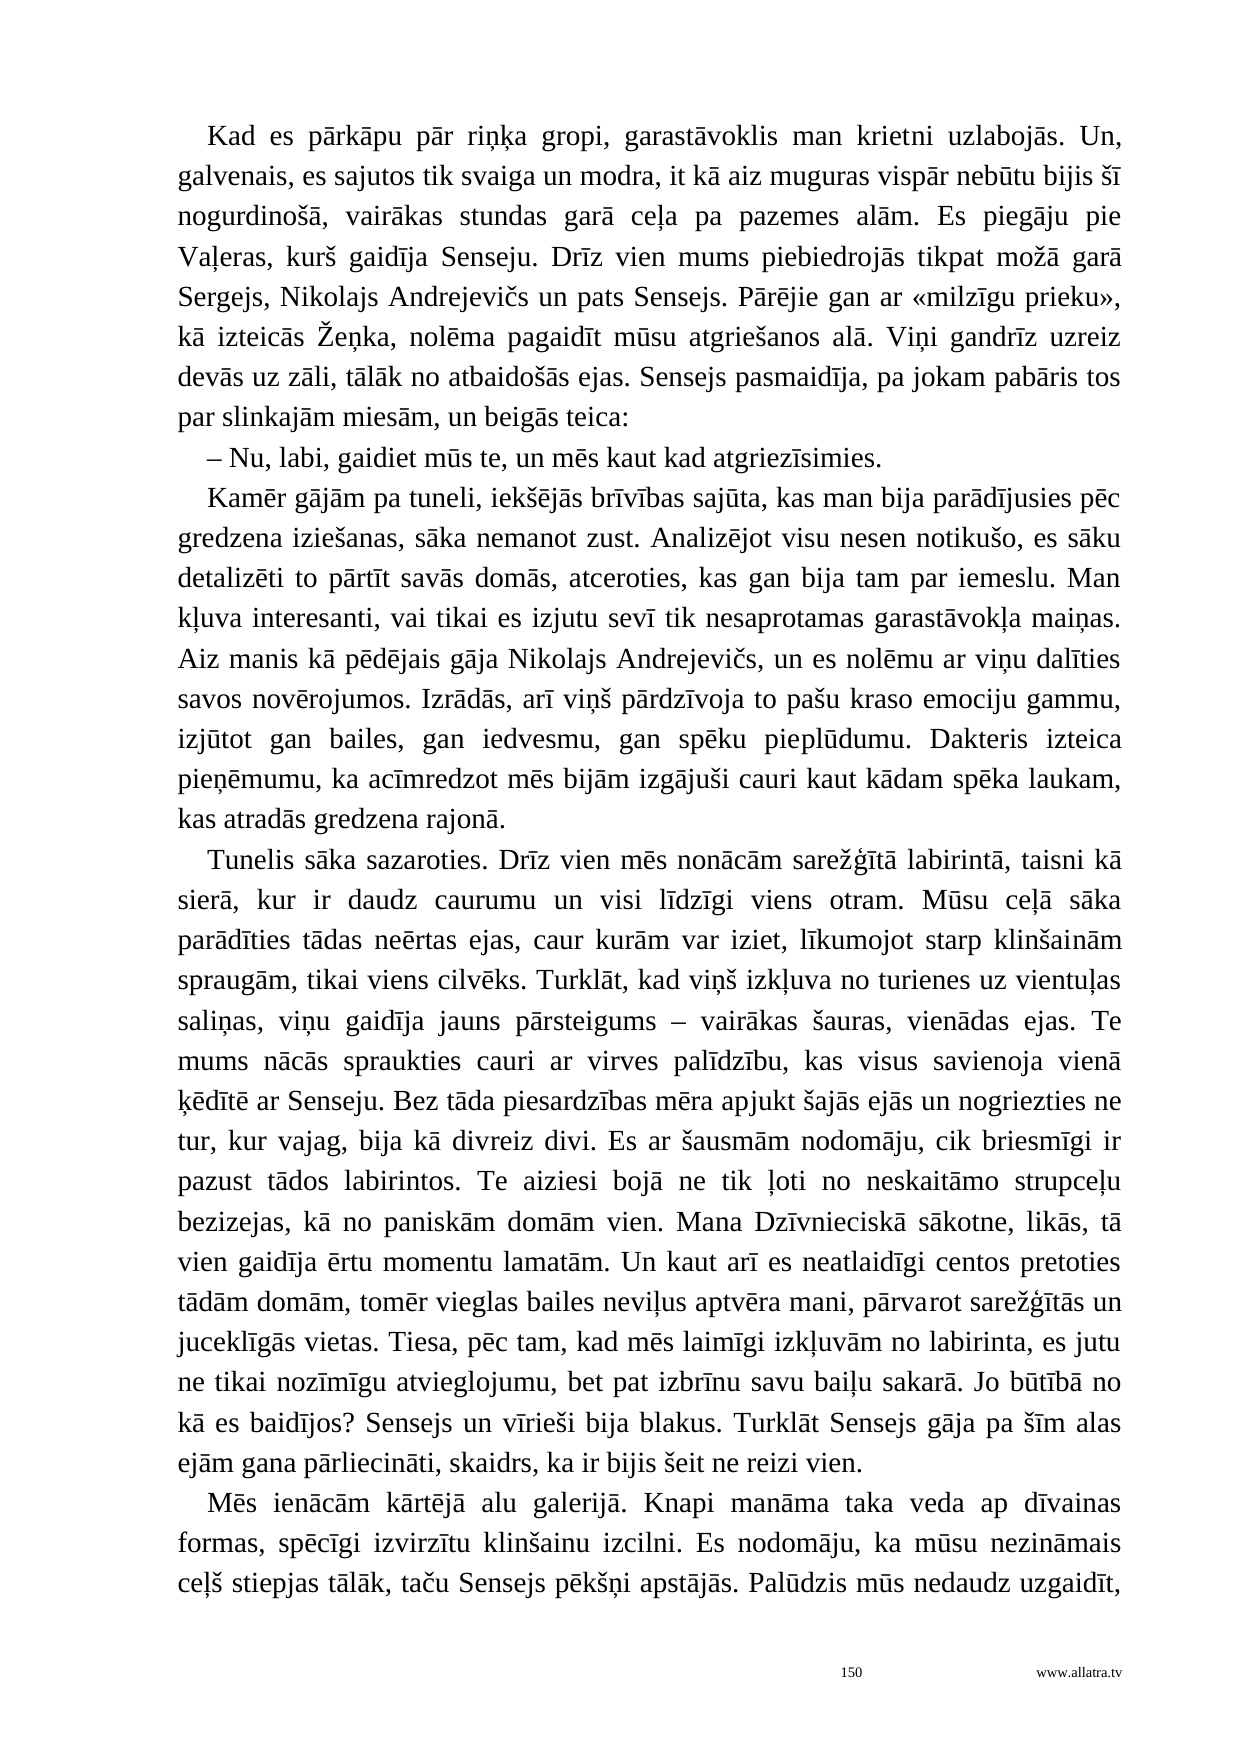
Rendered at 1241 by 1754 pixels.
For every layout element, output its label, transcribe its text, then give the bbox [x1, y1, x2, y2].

text Kamēr gājām pa tuneli, iekšējās brīvības sajūta, kas man bija parādījusies pēc gredzena iziešanas, sāka nemanot zust. Analizējot visu nesen notikušo, es sāku detalizēti to pārtīt savās domās, atceroties, kas gan bija tam par iemeslu. Man kļuva interesanti, vai tikai es izjutu sevī tik nesaprotamas garastāvokļa maiņas. Aiz manis kā pēdējais gāja Nikolajs Andrejevičs, un es nolēmu ar viņu dalīties savos novērojumos. Izrādās, arī viņš pārdzīvoja to pašu kraso emociju gammu, izjūtot gan bailes, gan iedvesmu, gan spēku pieplūdumu. Dakteris izteica pieņēmumu, ka acīmredzot mēs bijām izgājuši cauri kaut kādam spēka laukam, kas atradās gredzena rajonā. [177, 480, 1122, 835]
text Tunelis sāka sazaroties. Drīz vien mēs nonācām sarežģītā labirintā, taisni kā sierā, kur ir daudz caurumu un visi līdzīgi viens otram. Mūsu ceļā sāka parādīties tādas neērtas ejas, caur kurām var iziet, līkumojot starp klinšainām spraugām, tikai viens cilvēks. Turklāt, kad viņš izkļuva no turienes uz vientuļas saliņas, viņu gaidīja jauns pārsteigums – vairākas šauras, vienādas ejas. Te mums nācās spraukties cauri ar virves palīdzību, kas visus savienoja vienā ķēdītē ar Senseju. Bez tāda piesardzības mēra apjukt šajās ejās un nogriezties ne tur, kur vajag, bija kā divreiz divi. Es ar šausmām nodomāju, cik briesmīgi ir pazust tādos labirintos. Te aiziesi bojā ne tik ļoti no neskaitāmo strupceļu bezizejas, kā no paniskām domām vien. Mana Dzīvnieciskā sākotne, likās, tā vien gaidīja ērtu momentu lamatām. Un kaut arī es neatlaidīgi centos pretoties tādām domām, tomēr vieglas bailes neviļus aptvēra mani, pārvarot sarežģītās un juceklīgās vietas. Tiesa, pēc tam, kad mēs laimīgi izkļuvām no labirinta, es jutu ne tikai nozīmīgu atvieglojumu, bet pat izbrīnu savu baiļu sakarā. Jo būtībā no kā es baidījos? Sensejs un vīrieši bija blakus. Turklāt Sensejs gāja pa šīm alas ejām gana pārliecināti, skaidrs, ka ir bijis šeit ne reizi vien. [177, 842, 1122, 1478]
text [177, 1485, 1122, 1599]
text – Nu, labi, gaidiet mūs te, un mēs kaut kad atgriezīsimies. [177, 440, 1122, 473]
text Kad es pārkāpu pār riņķa gropi, garastāvoklis man krietni uzlabojās. Un, galvenais, es sajutos tik svaiga un modra, it kā aiz muguras vispār nebūtu bijis šī nogurdinošā, vairākas stundas garā ceļa pa pazemes alām. Es piegāju pie Vaļeras, kurš gaidīja Senseju. Drīz vien mums piebiedrojās tikpat možā garā Sergejs, Nikolajs Andrejevičs un pats Sensejs. Pārējie gan ar «milzīgu prieku», kā izteicās Žeņka, nolēma pagaidīt mūsu atgriešanos alā. Viņi gandrīz uzreiz devās uz zāli, tālāk no atbaidošās ejas. Sensejs pasmaidīja, pa jokam pabāris tos par slinkajām miesām, un beigās teica: [177, 118, 1122, 433]
